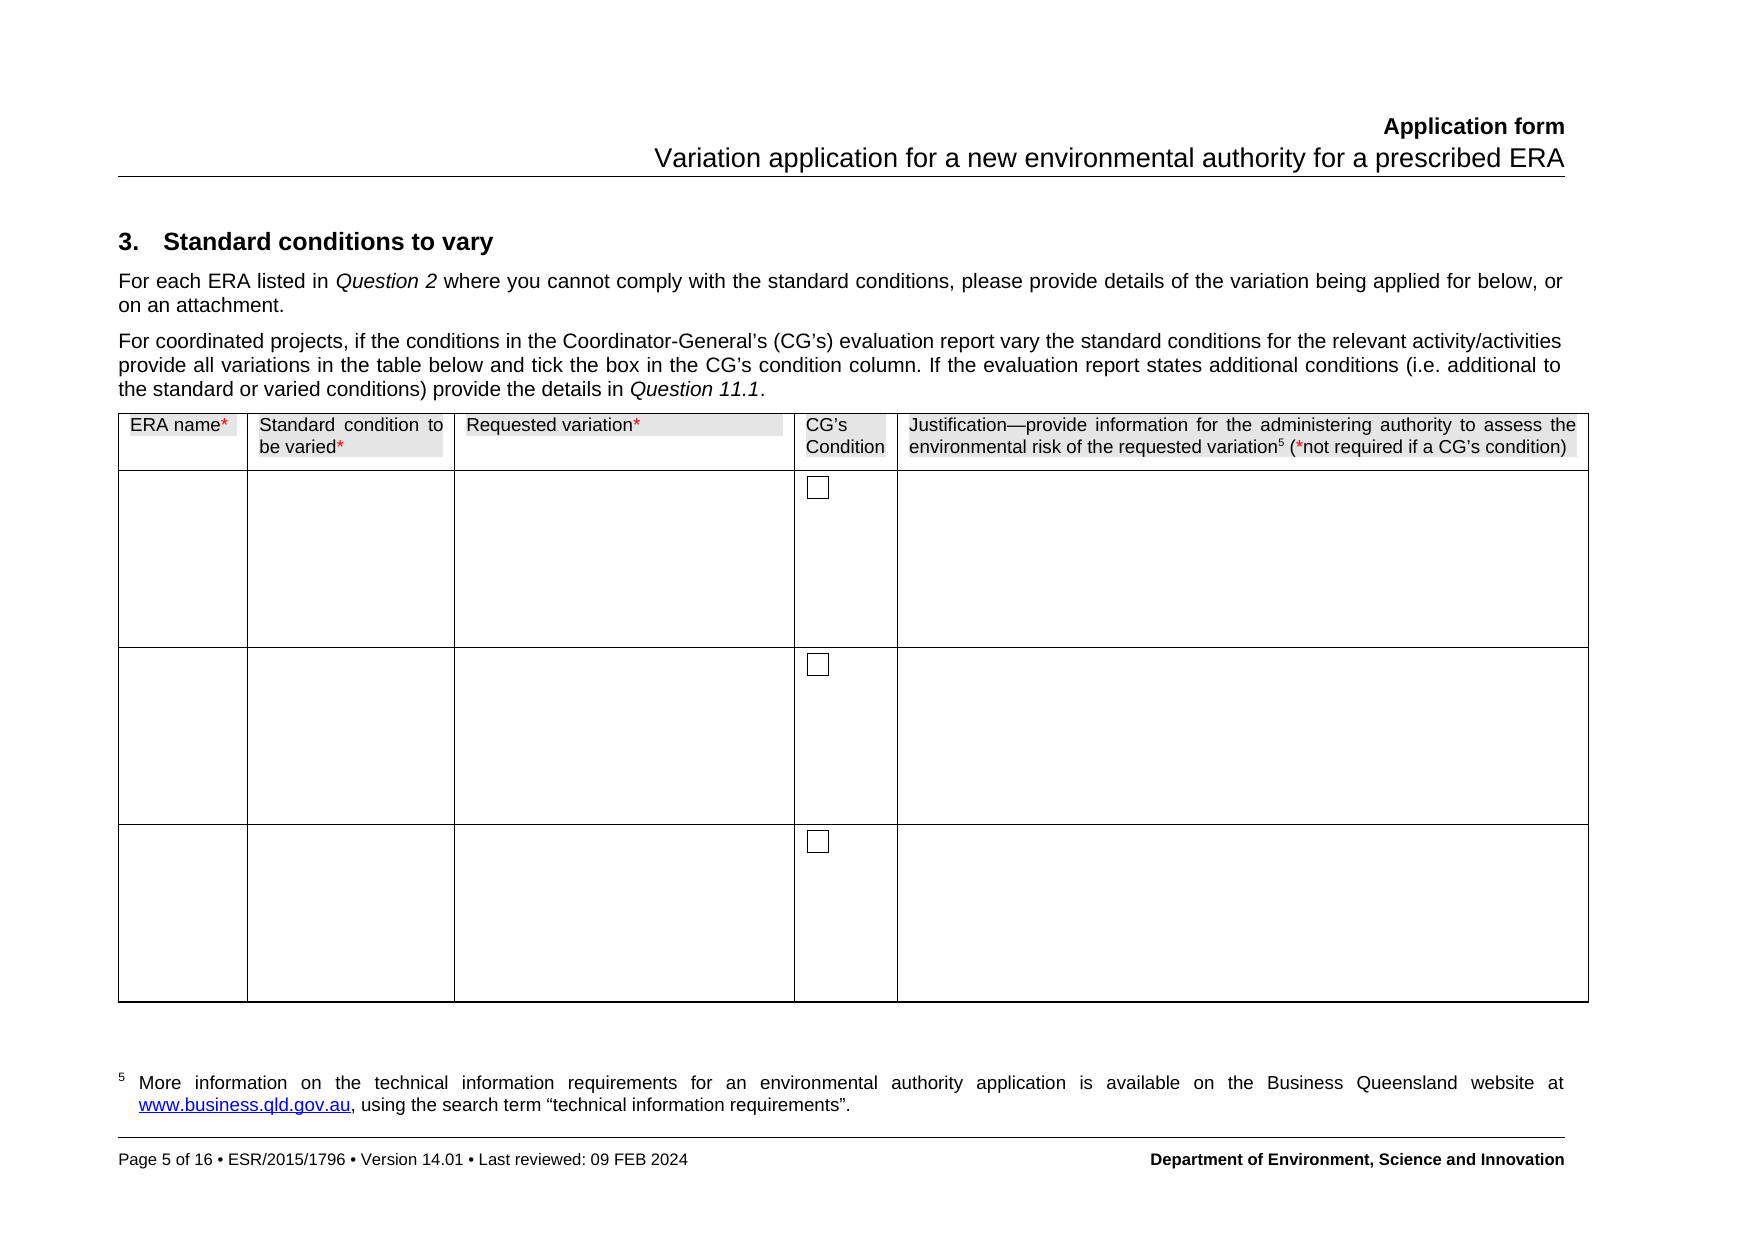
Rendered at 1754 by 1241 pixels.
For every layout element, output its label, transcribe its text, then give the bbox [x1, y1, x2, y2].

table_cell [248, 648, 454, 824]
table_cell [119, 471, 247, 647]
table_cell [795, 825, 897, 1001]
table_header CG’s Condition [795, 414, 897, 470]
text For coordinated projects, if the conditions in the Coordinator-General’s (CG’s) evaluation report vary the standard conditions for the relevant activity/activities provide all variations in the table below and tick the box in the CG’s condition column. If the evaluation report states additional conditions (i.e. additional to the standard or varied conditions) provide the details in Question 11.1. [118, 329, 1565, 401]
table_header Requested variation* [455, 414, 794, 470]
table_cell [898, 471, 1588, 647]
table_cell [795, 648, 897, 824]
table_cell [898, 825, 1588, 1001]
table_cell [455, 825, 794, 1001]
table_header Standard condition to be varied* [248, 414, 454, 470]
table_cell [455, 648, 794, 824]
table_cell [119, 648, 247, 824]
table_cell [248, 471, 454, 647]
subtitle Standard conditions to vary [118, 227, 1565, 256]
table_header Justification―provide information for the administering authority to assess the environmental risk of the requested variation (*not required if a CG’s condition) [898, 414, 1588, 470]
table_header ERA name* [119, 414, 247, 470]
table_cell [119, 825, 247, 1001]
text For each ERA listed in Question 2 where you cannot comply with the standard conditions, please provide details of the variation being applied for below, or on an attachment. [118, 268, 1565, 316]
table_cell [455, 471, 794, 647]
table_cell [898, 648, 1588, 824]
table_cell [248, 825, 454, 1001]
table_cell [795, 471, 897, 647]
